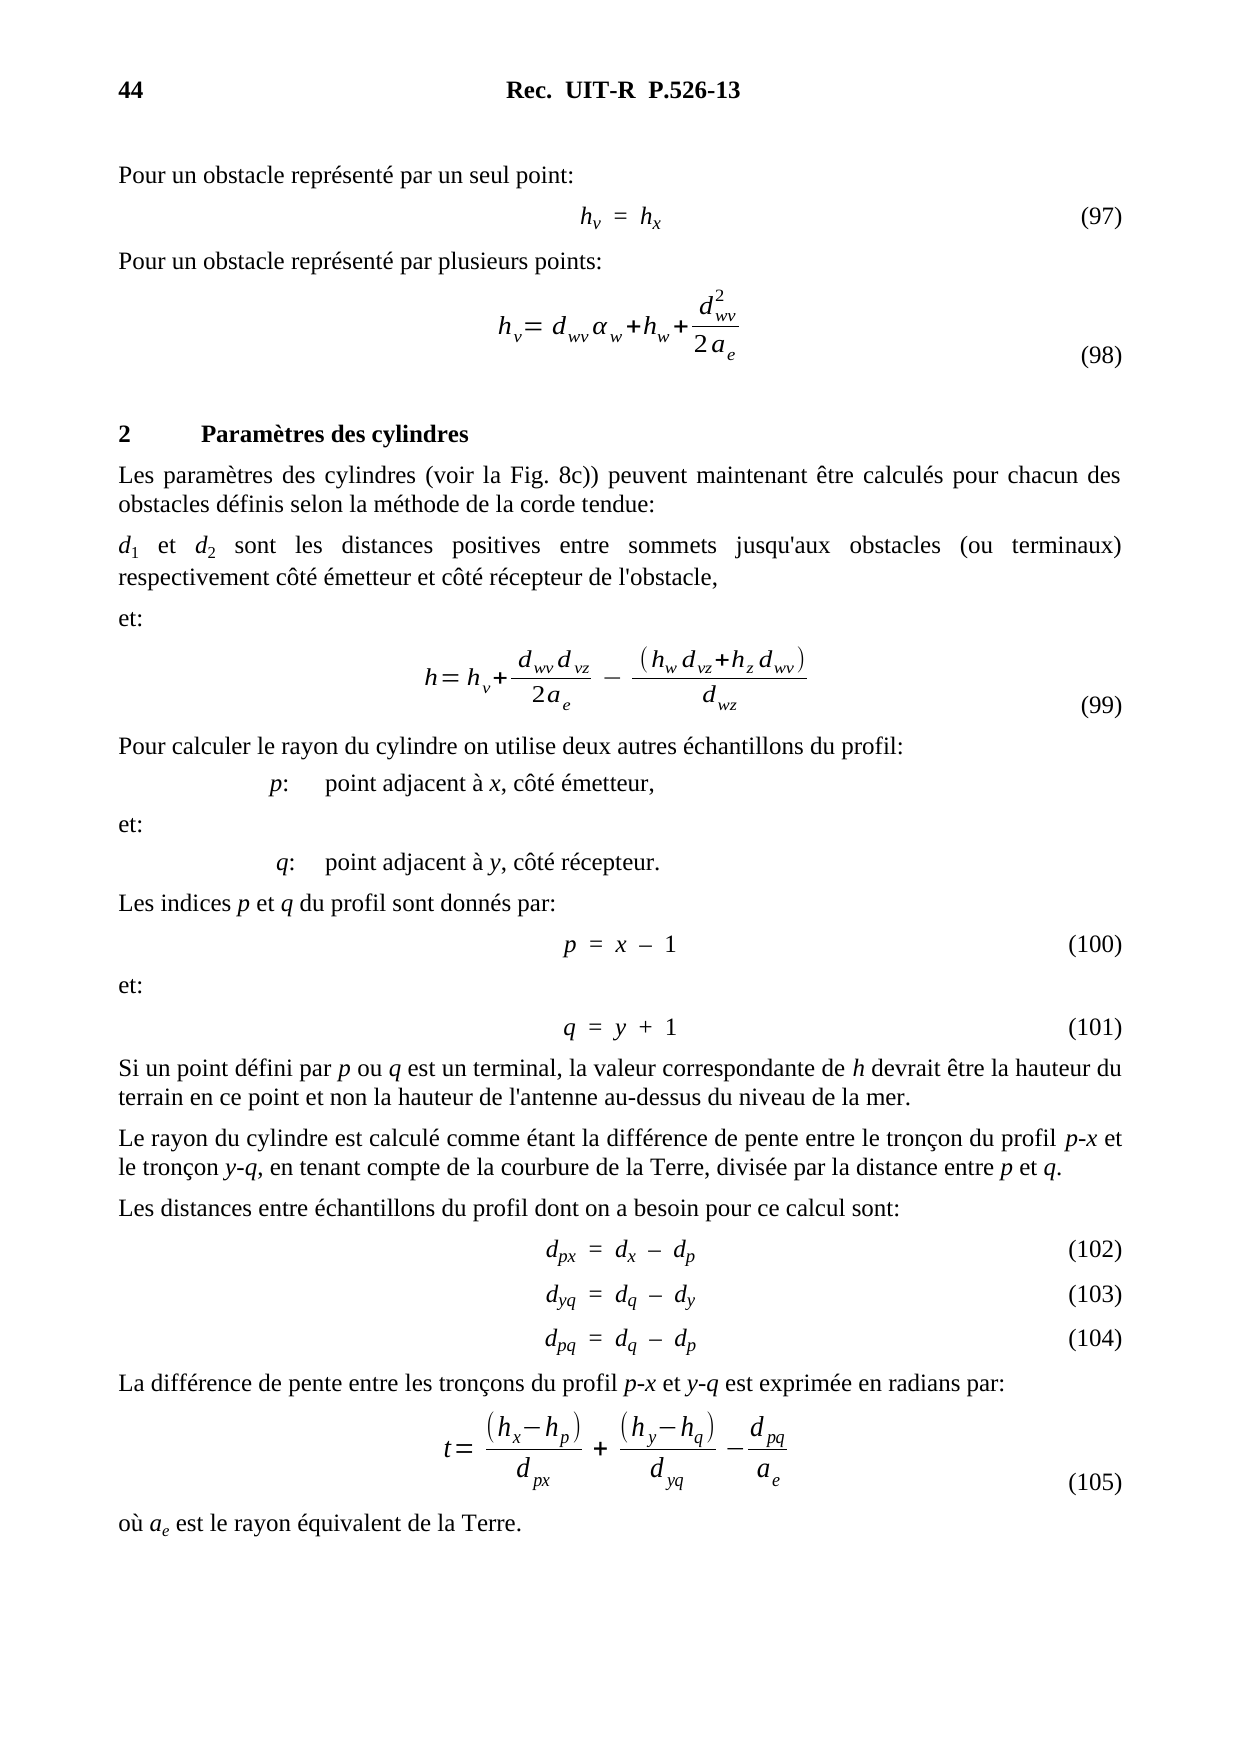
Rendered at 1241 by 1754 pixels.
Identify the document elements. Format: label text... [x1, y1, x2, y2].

text Pour un obstacle représenté par un seul point: [118, 160, 1122, 189]
text Les paramètres des cylindres (voir la Fig. 8c)) peuvent maintenant être calculés pour chacun des obstacles définis selon la méthode de la corde tendue: [118, 460, 1122, 518]
text Le rayon du cylindre est calculé comme étant la différence de pente entre le tronçon du profil p-x et le tronçon y-q, en tenant compte de la courbure de la Terre, divisée par la distance entre p et q. [118, 1123, 1122, 1180]
text (98) [118, 287, 1122, 369]
text et: [118, 809, 1122, 838]
text Pour un obstacle représenté par plusieurs points: [118, 246, 1122, 275]
text Pour calculer le rayon du cylindre on utilise deux autres échantillons du profil: [118, 731, 1122, 760]
text (105) [118, 1409, 1122, 1496]
text dpq = dq – dp (104) [118, 1323, 1122, 1355]
subtitle 2 Paramètres des cylindres [118, 419, 1122, 448]
text hv = hx (97) [118, 201, 1122, 233]
text (99) [118, 644, 1122, 719]
text et: [118, 970, 1122, 999]
text p = x – 1 (100) [118, 929, 1122, 958]
text dpx = dx – dp (102) [118, 1234, 1122, 1266]
text La différence de pente entre les tronçons du profil p-x et y-q est exprimée en radians par: [118, 1368, 1122, 1397]
text q: point adjacent à y, côté récepteur. [118, 847, 1122, 875]
text Les distances entre échantillons du profil dont on a besoin pour ce calcul sont: [118, 1193, 1122, 1222]
text où ae est le rayon équivalent de la Terre. [118, 1508, 1122, 1540]
text Si un point défini par p ou q est un terminal, la valeur correspondante de h devrait être la hauteur du terrain en ce point et non la hauteur de l'antenne au-dessus du niveau de la mer. [118, 1053, 1122, 1110]
text d1 et d2 sont les distances positives entre sommets jusqu'aux obstacles (ou terminaux) respectivement côté émetteur et côté récepteur de l'obstacle, [118, 530, 1122, 591]
text p: point adjacent à x, côté émetteur, [118, 768, 1122, 797]
text q = y + 1 (101) [118, 1012, 1122, 1040]
text Les indices p et q du profil sont donnés par: [118, 888, 1122, 917]
text dyq = dq – dy (103) [118, 1279, 1122, 1311]
text et: [118, 603, 1122, 632]
